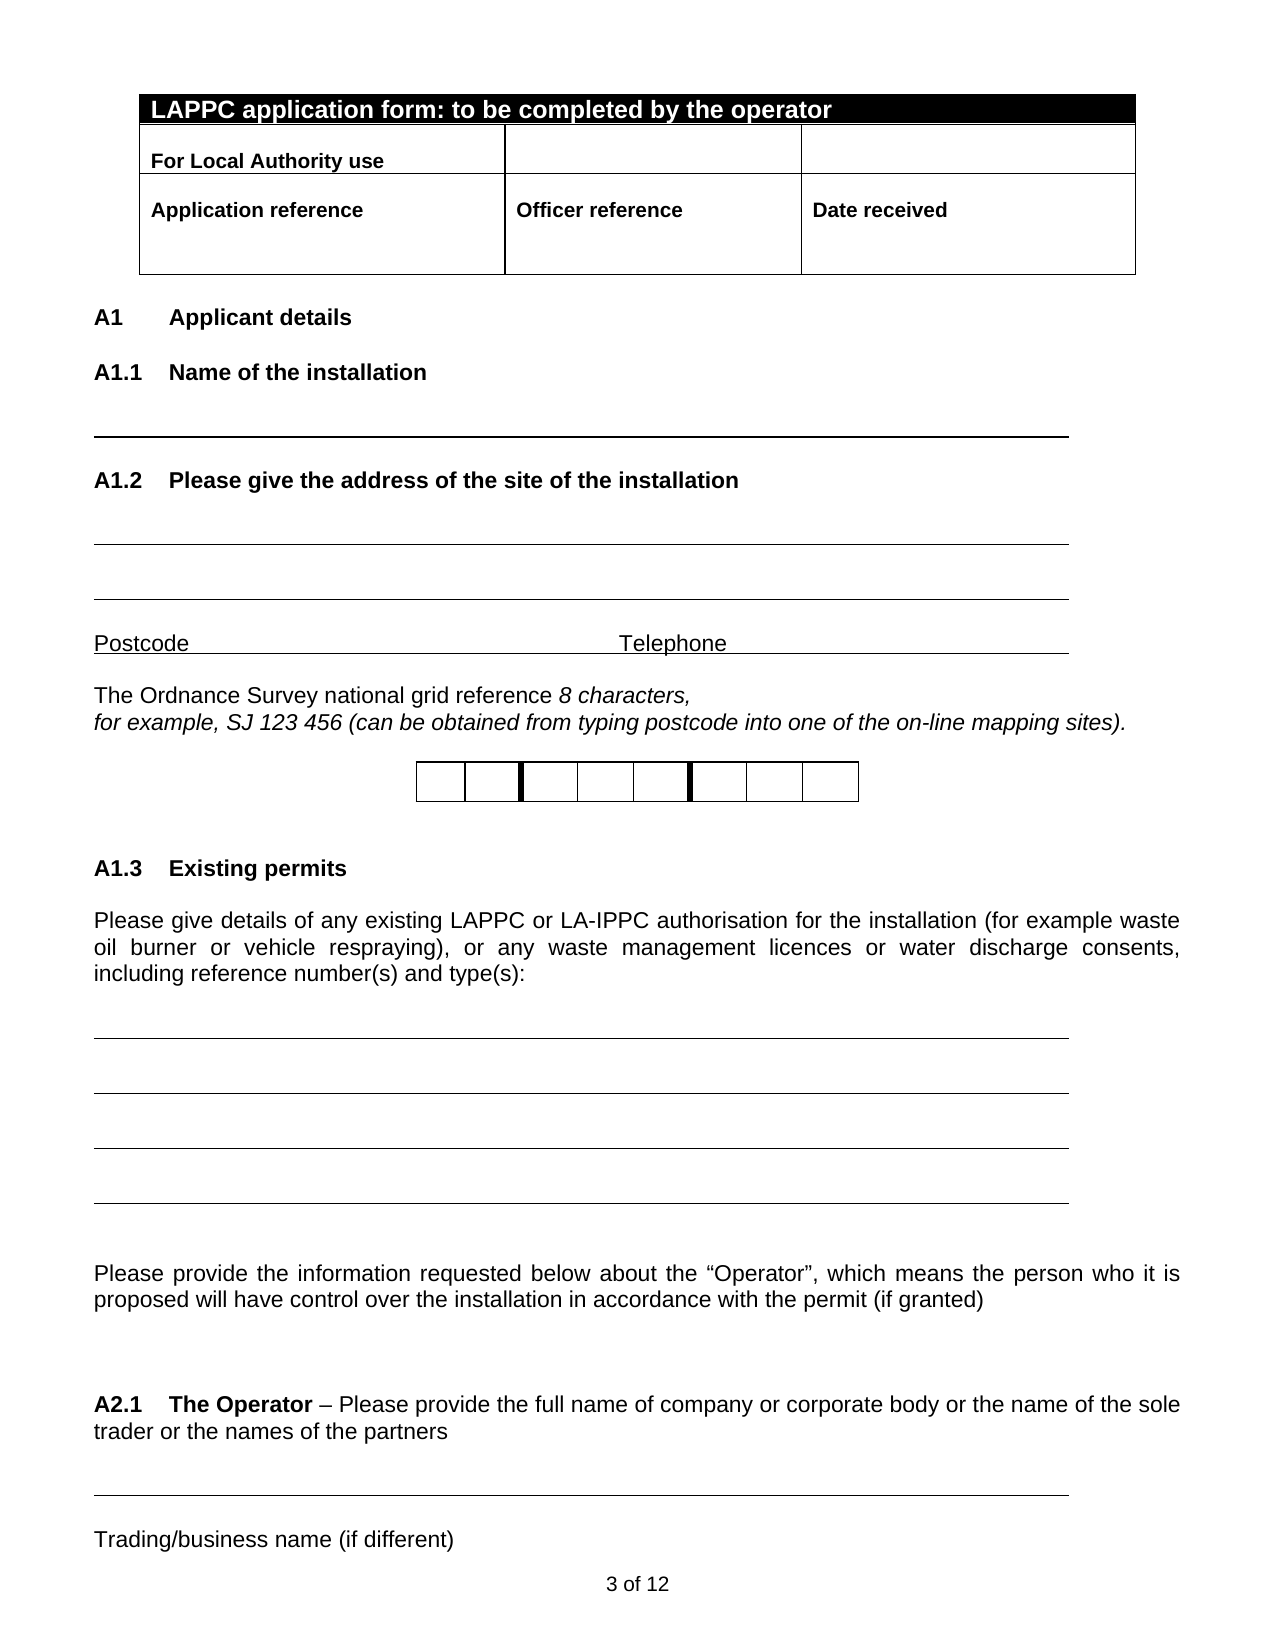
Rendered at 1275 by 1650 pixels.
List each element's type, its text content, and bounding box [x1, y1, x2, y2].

table_cell Application reference [140, 174, 504, 274]
table_header [578, 763, 633, 801]
table_cell For Local Authority use [140, 125, 504, 172]
table_header [803, 763, 858, 801]
table_header [693, 763, 746, 801]
table_cell Date received [802, 174, 1135, 274]
text Trading/business name (if different) [94, 1526, 1181, 1552]
text A2.1 The Operator – Please provide the full name of company or corporate body or the name of the sole trader or the names of the partners [94, 1391, 1181, 1444]
subtitle A1.2 Please give the address of the site of the installation [94, 467, 1181, 493]
table_header [524, 763, 577, 801]
text Please give details of any existing LAPPC or LA-IPPC authorisation for the installation (for example waste oil burner or vehicle respraying), or any waste management licences or water discharge consents, including reference number(s) and type(s): [94, 907, 1181, 987]
subtitle A1.1 Name of the installation [94, 359, 1181, 385]
text Please provide the information requested below about the “Operator”, which means the person who it is proposed will have control over the installation in accordance with the permit (if granted) [94, 1260, 1181, 1312]
table_cell Officer reference [506, 174, 801, 274]
text A1.3 Existing permits [94, 855, 1181, 881]
table_cell [802, 125, 1135, 172]
table_header LAPPC application form: to be completed by the operator [140, 95, 1135, 123]
text for example, SJ 123 456 (can be obtained from typing postcode into one of the on-line mapping sites). [94, 709, 1181, 735]
table_header [466, 763, 518, 801]
text Postcode Telephone [94, 630, 1181, 656]
subtitle A1 Applicant details [94, 304, 1181, 330]
table_cell [506, 125, 801, 172]
table_header [417, 763, 464, 801]
table_header [634, 763, 687, 801]
text The Ordnance Survey national grid reference 8 characters, [94, 682, 1181, 709]
table_header [747, 763, 802, 801]
